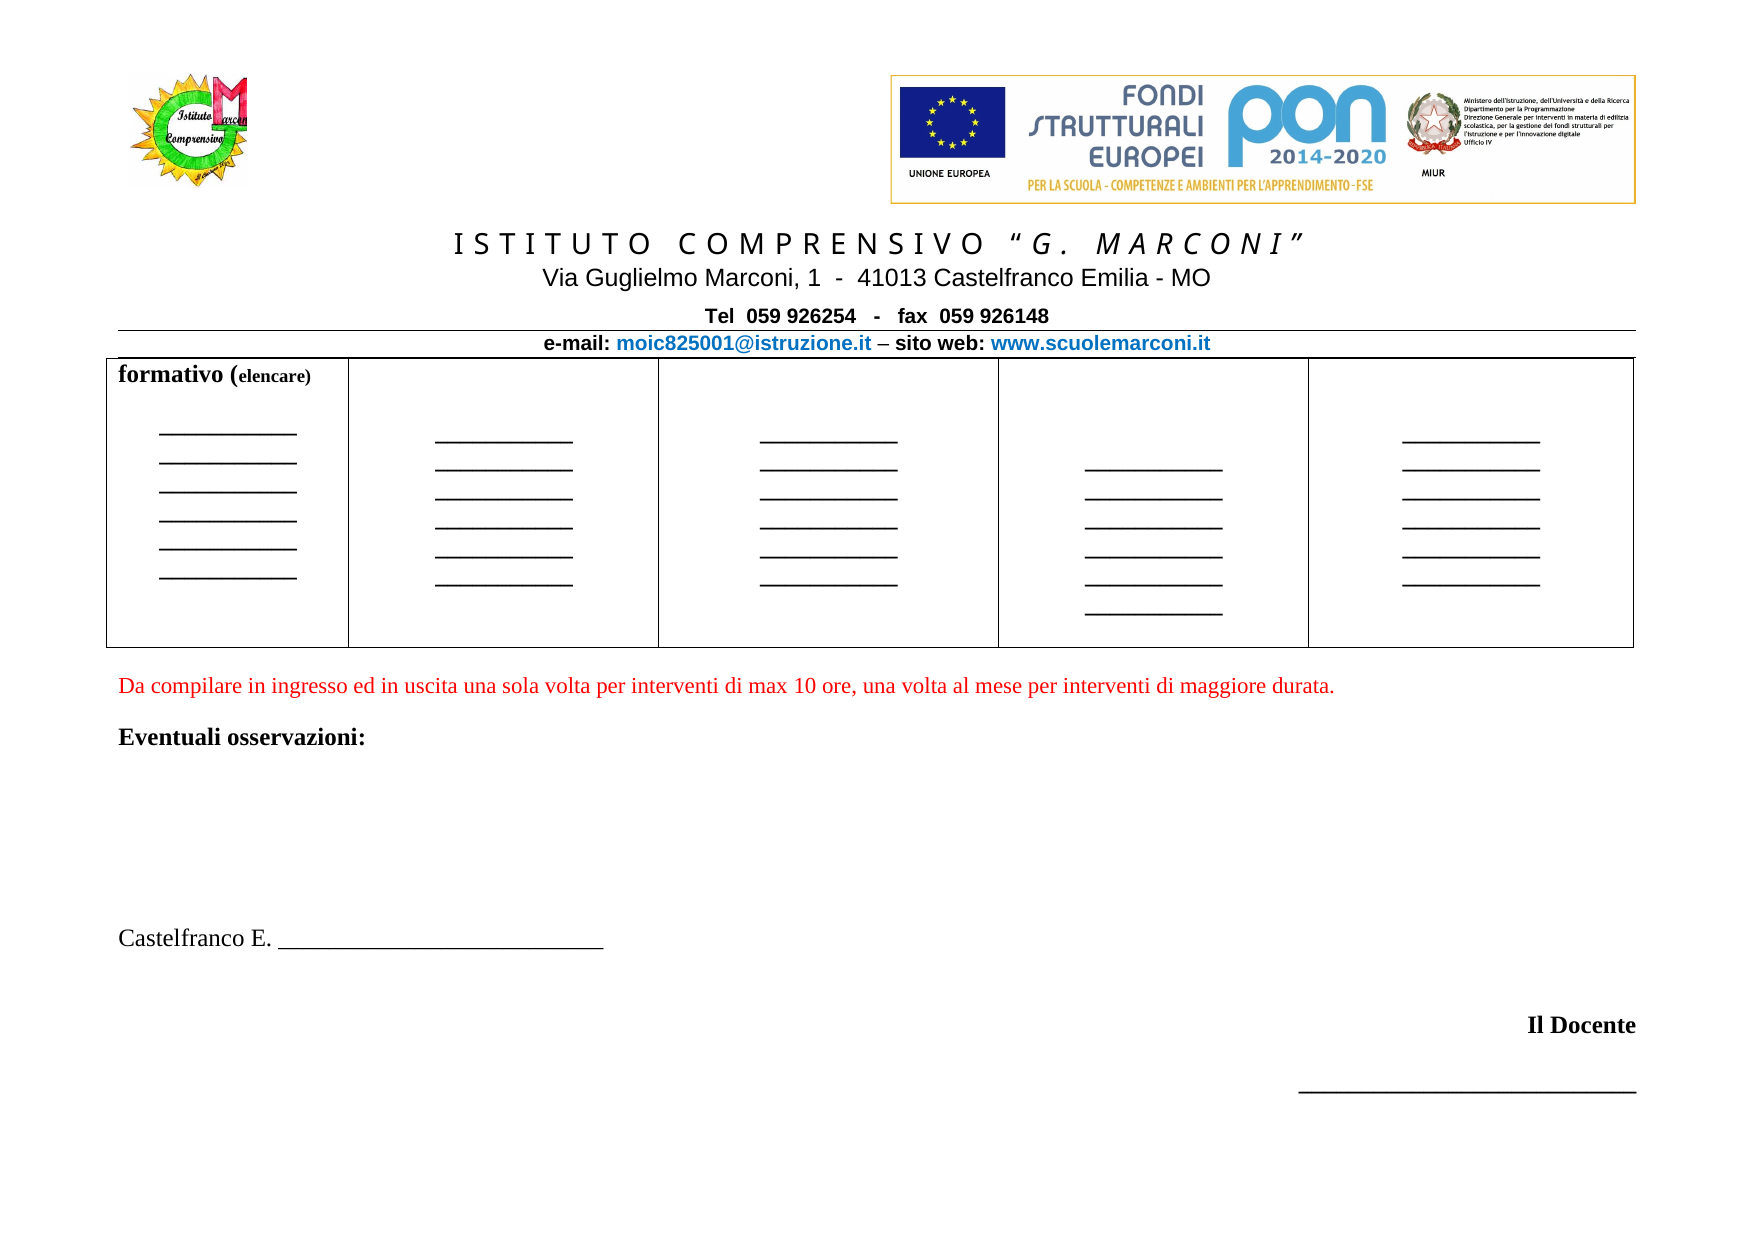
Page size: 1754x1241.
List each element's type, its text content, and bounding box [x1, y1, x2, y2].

picture [128, 73, 247, 186]
text Da compilare in ingresso ed in uscita una sola volta per interventi di max 10 ore, una volta al mese per interventi di maggiore durata. [118, 672, 1636, 698]
table_cell Pienamente acquisita ___________ ___________ ___________ ___________ ___________ ___________ [1309, 359, 1633, 647]
table_cell Raggiunta in modo adeguato ___________ ___________ ___________ ___________ ___________ ___________ [999, 359, 1308, 647]
table_cell Acquisizione delle abilità previste dall'intervento formativo (elencare) ___________ ___________ ___________ ___________ ___________ ___________ [107, 359, 348, 647]
text Castelfranco E. __________________________ [118, 923, 1636, 952]
text Il Docente [118, 1010, 1636, 1038]
table_cell Acquisita per nulla/ in parte In via di miglioramento da rafforzare ___________ ___________ ___________ ___________ ___________ ___________ [349, 359, 658, 647]
table_cell Discretamente acquisita ___________ ___________ ___________ ___________ ___________ ___________ [659, 359, 998, 647]
text Eventuali osservazioni: [118, 722, 1636, 751]
text ___________________________ [118, 1067, 1636, 1096]
picture [890, 75, 1636, 204]
